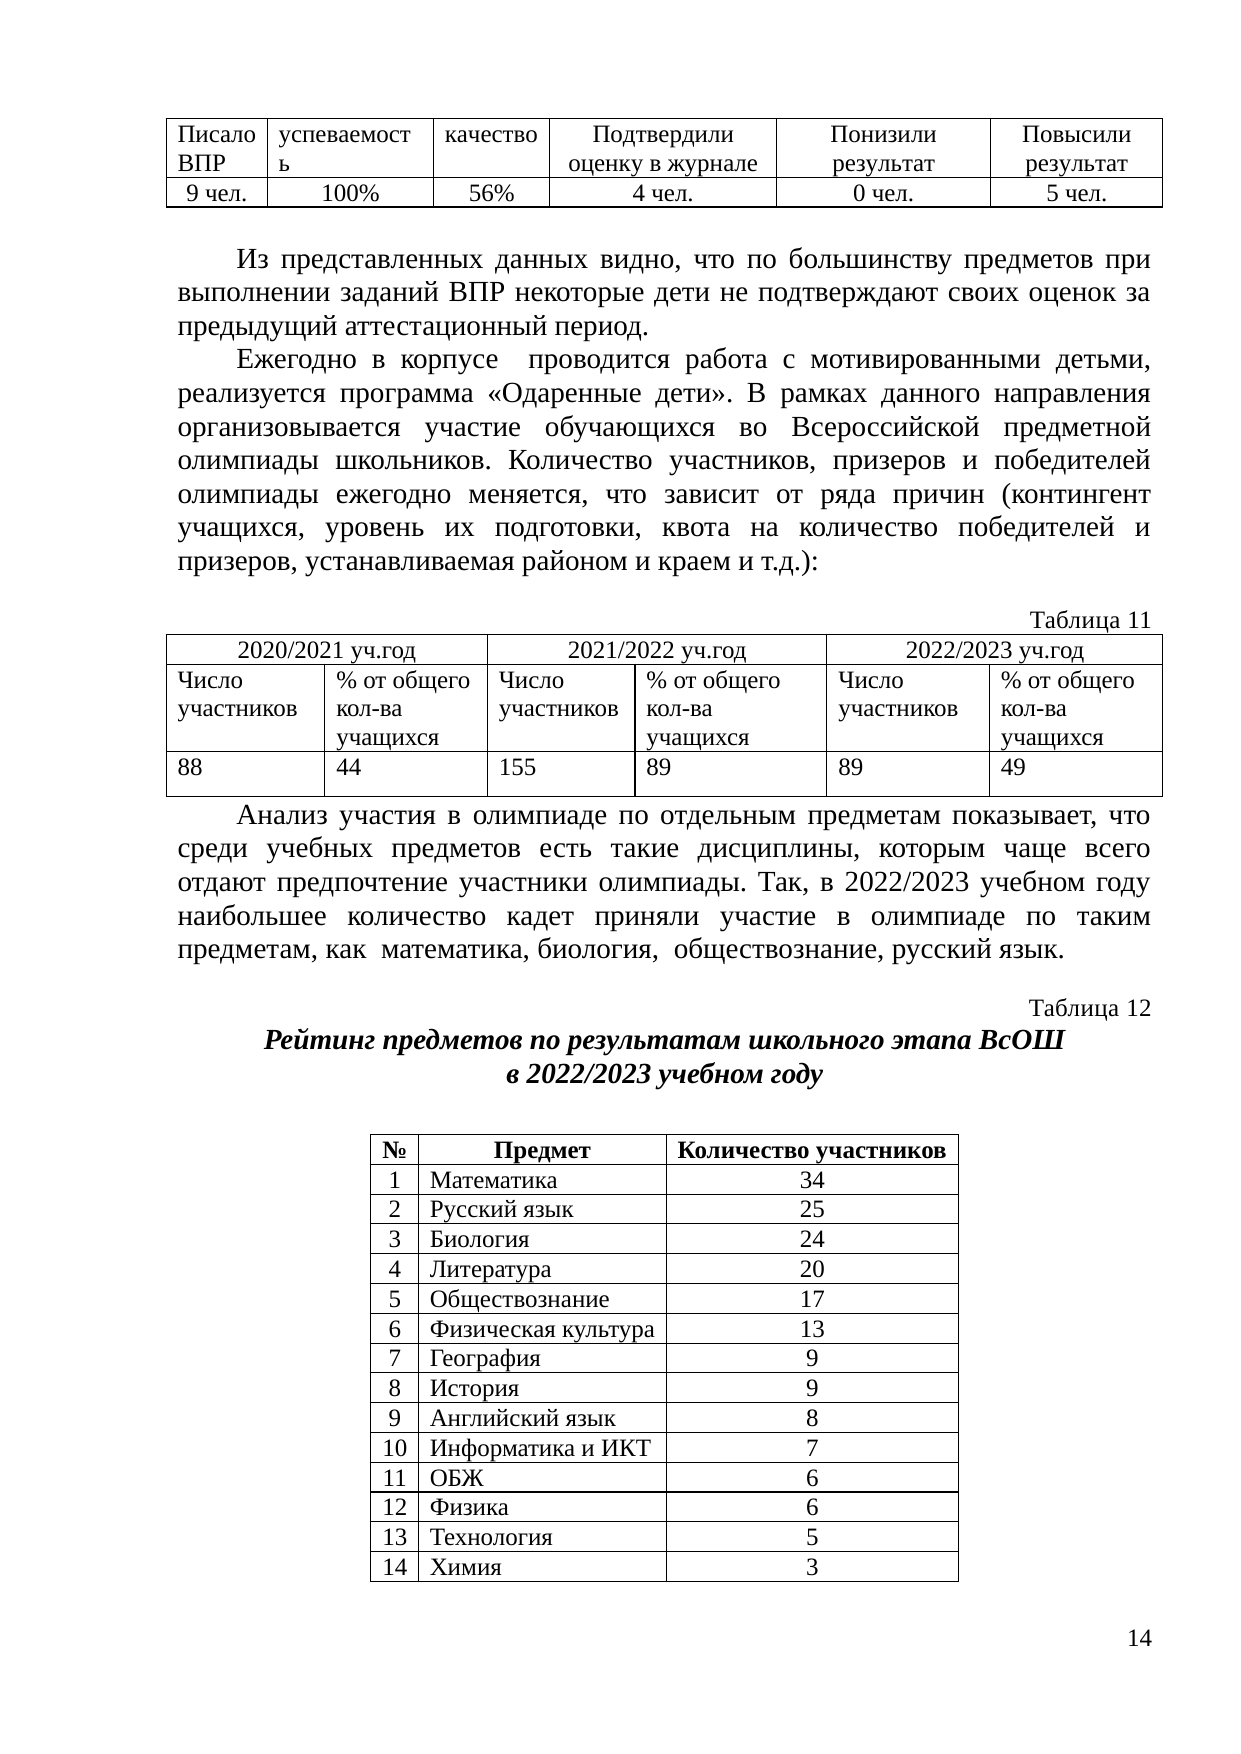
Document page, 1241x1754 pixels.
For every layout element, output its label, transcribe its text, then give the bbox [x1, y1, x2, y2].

table_cell Физическая культура [419, 1314, 666, 1342]
table_cell Русский язык [419, 1195, 666, 1223]
table_cell Число участников [488, 665, 634, 751]
table_cell 7 [667, 1433, 958, 1462]
table_cell 25 [667, 1195, 958, 1223]
table_cell 1 [371, 1165, 418, 1193]
table_cell 49 [990, 752, 1162, 796]
text Таблица 11 [177, 605, 1152, 634]
table_cell 8 [667, 1403, 958, 1432]
table_cell 6 [371, 1314, 418, 1342]
table_cell 9 [667, 1373, 958, 1402]
table_cell 11 [371, 1463, 418, 1491]
table_cell % от общего кол-ва учащихся [325, 665, 487, 751]
table_header 2022/2023 уч.год [827, 635, 1162, 664]
table_cell 3 [667, 1552, 958, 1581]
table_cell 14 [371, 1552, 418, 1581]
table_cell 9 [371, 1403, 418, 1432]
table_cell 2 [371, 1195, 418, 1223]
table_cell 10 [371, 1433, 418, 1462]
table_cell 6 [667, 1463, 958, 1491]
table_cell История [419, 1373, 666, 1402]
table_header Повысили результат [991, 119, 1162, 177]
table_cell 13 [371, 1522, 418, 1551]
table_cell 7 [371, 1344, 418, 1372]
table_cell 5 чел. [991, 178, 1162, 206]
table_cell 20 [667, 1254, 958, 1283]
table_cell Физика [419, 1493, 666, 1521]
table_cell 100% [268, 178, 433, 206]
text Ежегодно в корпусе проводится работа с мотивированными детьми, реализуется программа «Одаренные дети». В рамках данного направления организовывается участие обучающихся во Всероссийской предметной олимпиады школьников. Количество участников, призеров и победителей олимпиады ежегодно меняется, что зависит от ряда причин (контингент учащихся, уровень их подготовки, квота на количество победителей и призеров, устанавливаемая районом и краем и т.д.): [177, 342, 1152, 576]
table_cell 0 чел. [777, 178, 990, 206]
text Из представленных данных видно, что по большинству предметов при выполнении заданий ВПР некоторые дети не подтверждают своих оценок за предыдущий аттестационный период. [177, 241, 1152, 342]
table_cell ОБЖ [419, 1463, 666, 1491]
table_cell 6 [667, 1493, 958, 1521]
table_cell 89 [636, 752, 826, 796]
table_cell 13 [667, 1314, 958, 1342]
table_cell 34 [667, 1165, 958, 1193]
text Таблица 12 [177, 993, 1152, 1022]
table_header Понизили результат [777, 119, 990, 177]
table_cell 9 чел. [167, 178, 267, 206]
table_cell Число участников [827, 665, 989, 751]
table_cell 155 [488, 752, 634, 796]
table_cell Математика [419, 1165, 666, 1193]
table_cell 12 [371, 1493, 418, 1521]
table_cell 88 [167, 752, 324, 796]
table_cell 3 [371, 1224, 418, 1253]
table_cell % от общего кол-ва учащихся [990, 665, 1162, 751]
table_cell 44 [325, 752, 487, 796]
text в 2022/2023 учебном году [177, 1056, 1152, 1089]
table_header Количество участников [667, 1135, 958, 1164]
table_cell 9 [667, 1344, 958, 1372]
table_header 2021/2022 уч.год [488, 635, 826, 664]
table_cell 5 [371, 1284, 418, 1313]
text Анализ участия в олимпиаде по отдельным предметам показывает, что среди учебных предметов есть такие дисциплины, которым чаще всего отдают предпочтение участники олимпиады. Так, в 2022/2023 учебном году наибольшее количество кадет приняли участие в олимпиаде по таким предметам, как математика, биология, обществознание, русский язык. [177, 797, 1152, 965]
table_cell Информатика и ИКТ [419, 1433, 666, 1462]
text Рейтинг предметов по результатам школьного этапа ВсОШ [177, 1022, 1152, 1056]
table_header качество [434, 119, 549, 177]
table_cell Биология [419, 1224, 666, 1253]
table_cell Литература [419, 1254, 666, 1283]
table_header Подтвердили оценку в журнале [550, 119, 776, 177]
table_header успеваемость [268, 119, 433, 177]
table_cell 8 [371, 1373, 418, 1402]
table_header Писало ВПР [167, 119, 267, 177]
table_cell 5 [667, 1522, 958, 1551]
table_cell Английский язык [419, 1403, 666, 1432]
table_cell Число участников [167, 665, 324, 751]
table_cell 24 [667, 1224, 958, 1253]
table_cell Технология [419, 1522, 666, 1551]
table_cell 56% [434, 178, 549, 206]
table_cell Химия [419, 1552, 666, 1581]
table_cell 17 [667, 1284, 958, 1313]
table_header 2020/2021 уч.год [167, 635, 487, 664]
table_cell 4 чел. [550, 178, 776, 206]
table_cell % от общего кол-ва учащихся [636, 665, 826, 751]
table_cell 89 [827, 752, 989, 796]
table_cell География [419, 1344, 666, 1372]
table_header Предмет [419, 1135, 666, 1164]
table_cell 4 [371, 1254, 418, 1283]
table_header № [371, 1135, 418, 1164]
table_cell Обществознание [419, 1284, 666, 1313]
